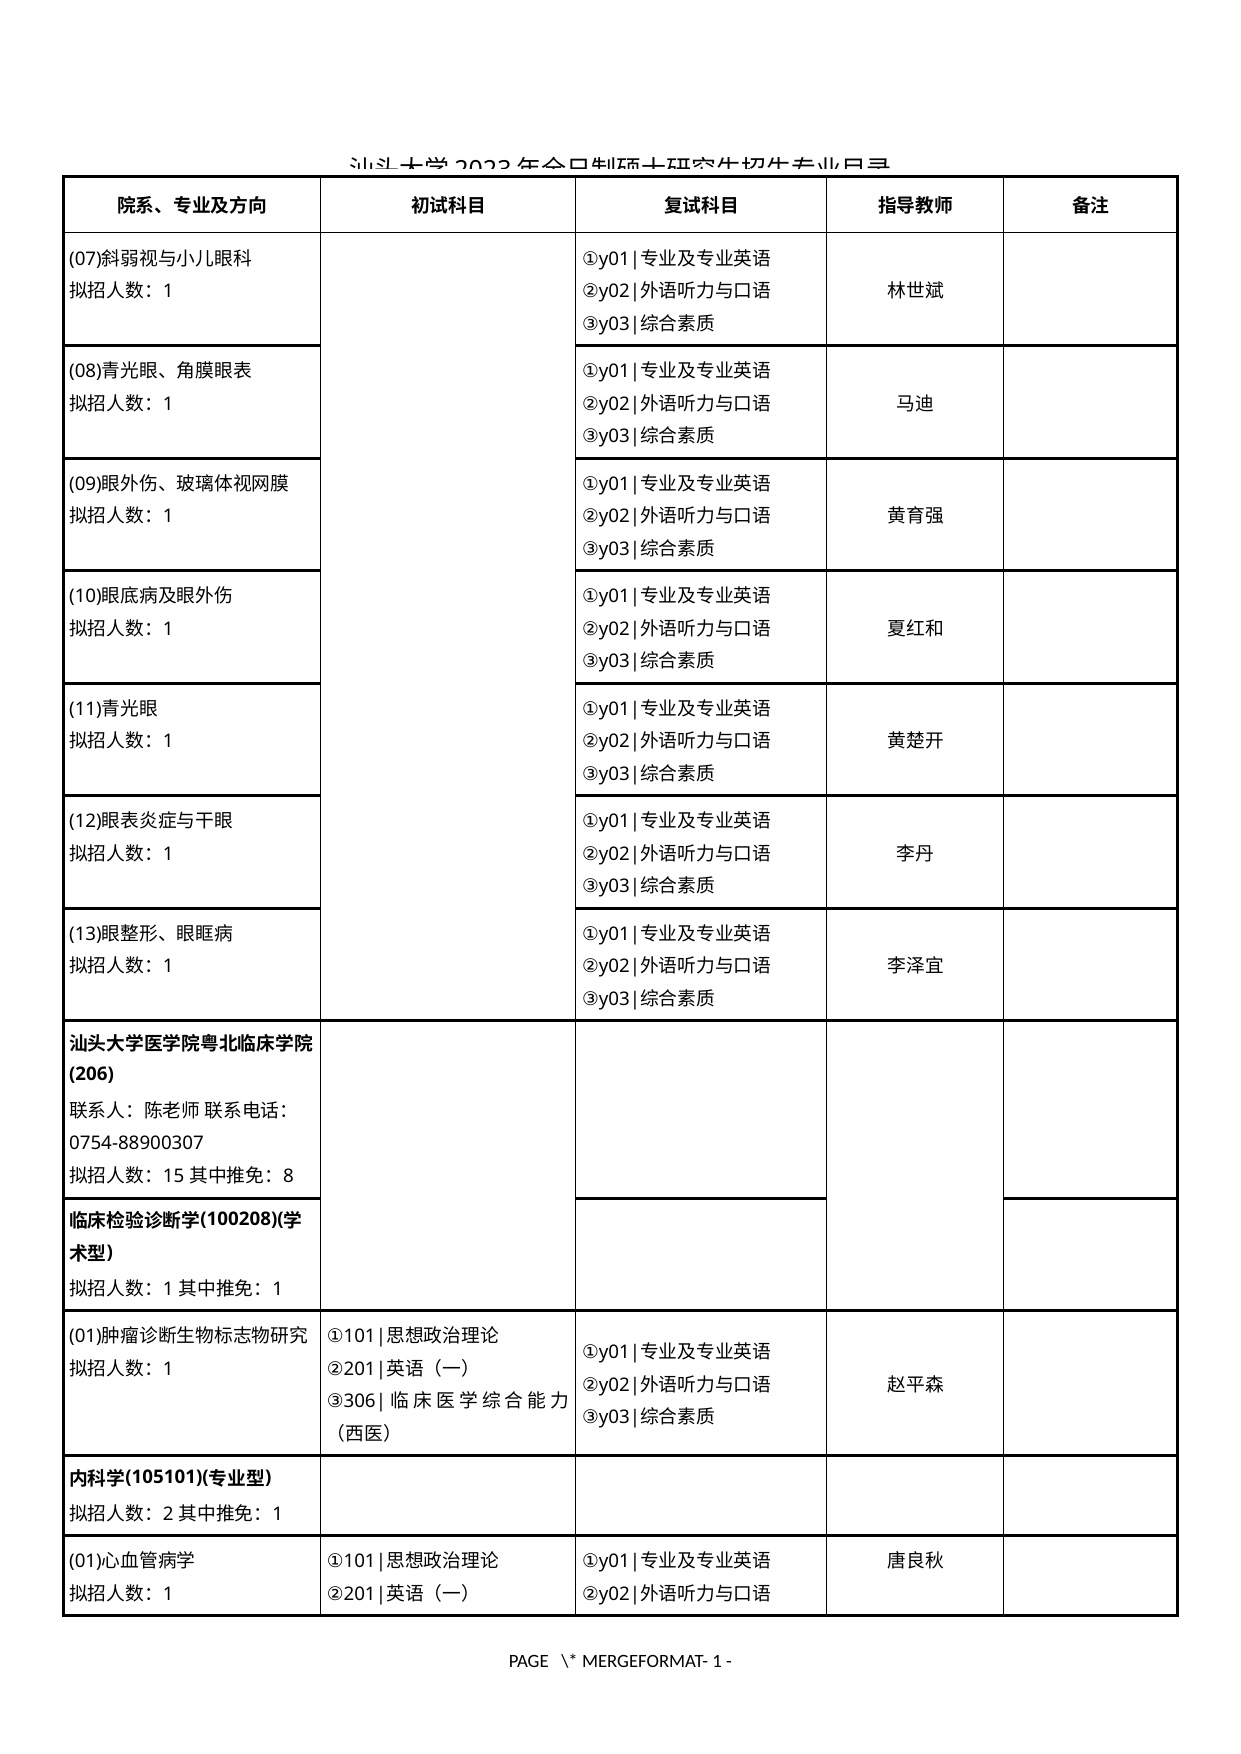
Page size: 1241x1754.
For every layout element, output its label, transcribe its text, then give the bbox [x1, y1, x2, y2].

table_cell ①y01|专业及专业英语 ②y02|外语听力与口语 ③y03|综合素质 [576, 1312, 826, 1454]
table_cell 备注 [1004, 178, 1176, 232]
table_cell 复试科目 [576, 178, 826, 232]
table_cell [576, 1457, 826, 1534]
table_header 汕头大学2023年全日制硕士研究生招生专业目录 [63, 130, 1177, 175]
table_cell 汕头大学医学院粤北临床学院(206) 联系人：陈老师 联系电话：0754-88900307 拟招人数：15 其中推免：8 [65, 1022, 320, 1197]
table_cell [576, 1022, 826, 1197]
table_cell (11)青光眼 拟招人数：1 [65, 685, 320, 794]
table_cell 院系、专业及方向 [65, 178, 320, 232]
table_cell 李泽宜 [827, 910, 1003, 1019]
table_cell [1004, 685, 1176, 794]
table_cell [1004, 1537, 1176, 1614]
table_cell [1004, 1022, 1176, 1197]
table_cell (01)心血管病学 拟招人数：1 [65, 1537, 320, 1614]
table_cell ①y01|专业及专业英语 ②y02|外语听力与口语 ③y03|综合素质 [576, 572, 826, 682]
table_cell [1004, 797, 1176, 907]
table_cell 黄育强 [827, 460, 1003, 569]
table_cell 唐良秋 [827, 1537, 1003, 1614]
table_cell [1004, 1457, 1176, 1534]
table_cell [827, 1457, 1003, 1534]
table_cell [1004, 910, 1176, 1019]
table_cell (07)斜弱视与小儿眼科 拟招人数：1 [65, 233, 320, 344]
table_cell [1004, 1312, 1176, 1454]
table_cell [576, 1200, 826, 1309]
table_cell 初试科目 [321, 178, 575, 232]
table_cell [1004, 1200, 1176, 1309]
table_cell [321, 1022, 575, 1309]
table_cell (13)眼整形、眼眶病 拟招人数：1 [65, 910, 320, 1019]
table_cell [321, 1312, 575, 1454]
table_cell ①y01|专业及专业英语 ②y02|外语听力与口语 ③y03|综合素质 [576, 460, 826, 569]
table_cell 马迪 [827, 347, 1003, 457]
table_cell [1004, 233, 1176, 344]
table_cell 赵平森 [827, 1312, 1003, 1454]
table_cell (08)青光眼、角膜眼表 拟招人数：1 [65, 347, 320, 457]
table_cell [321, 1537, 575, 1614]
table_cell (10)眼底病及眼外伤 拟招人数：1 [65, 572, 320, 682]
table_cell 夏红和 [827, 572, 1003, 682]
table_cell ①y01|专业及专业英语 ②y02|外语听力与口语 ③y03|综合素质 [576, 233, 826, 344]
table_cell [1004, 572, 1176, 682]
table_cell 内科学(105101)(专业型) 拟招人数：2 其中推免：1 [65, 1457, 320, 1534]
table_cell 李丹 [827, 797, 1003, 907]
table_cell (09)眼外伤、玻璃体视网膜 拟招人数：1 [65, 460, 320, 569]
table_cell 黄楚开 [827, 685, 1003, 794]
table_cell ①y01|专业及专业英语 ②y02|外语听力与口语 ③y03|综合素质 [576, 1537, 826, 1614]
table_cell [827, 1022, 1003, 1309]
table_cell (01)肿瘤诊断生物标志物研究 拟招人数：1 [65, 1312, 320, 1454]
table_cell 临床检验诊断学(100208)(学术型) 拟招人数：1 其中推免：1 [65, 1200, 320, 1309]
table_cell ①y01|专业及专业英语 ②y02|外语听力与口语 ③y03|综合素质 [576, 347, 826, 457]
table_cell (12)眼表炎症与干眼 拟招人数：1 [65, 797, 320, 907]
table_cell 林世斌 [827, 233, 1003, 344]
table_cell ①y01|专业及专业英语 ②y02|外语听力与口语 ③y03|综合素质 [576, 910, 826, 1019]
table_cell [321, 1457, 575, 1534]
table_cell ①y01|专业及专业英语 ②y02|外语听力与口语 ③y03|综合素质 [576, 797, 826, 907]
table_cell 指导教师 [827, 178, 1003, 232]
table_cell [1004, 347, 1176, 457]
table_cell ①y01|专业及专业英语 ②y02|外语听力与口语 ③y03|综合素质 [576, 685, 826, 794]
table_cell [1004, 460, 1176, 569]
